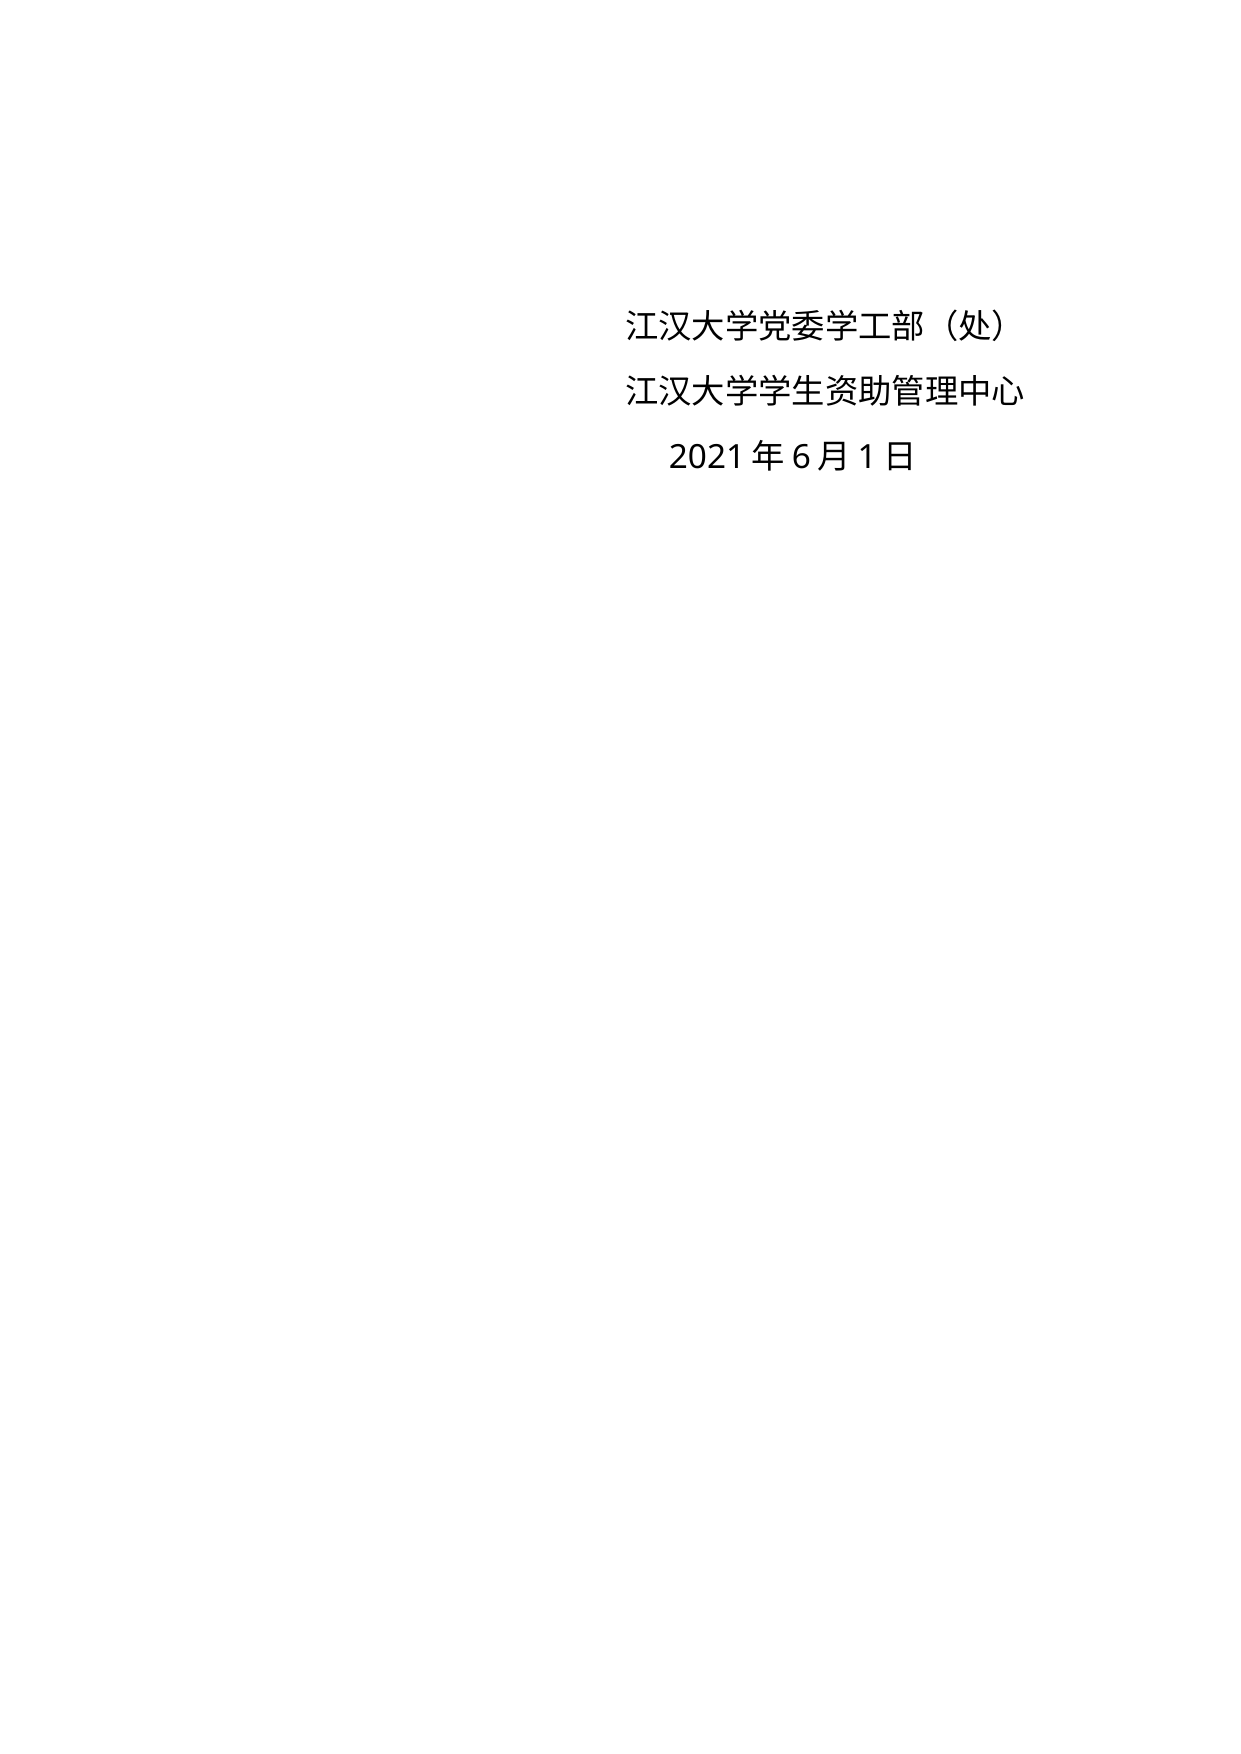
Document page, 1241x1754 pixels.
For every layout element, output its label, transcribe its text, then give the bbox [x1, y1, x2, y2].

text 江汉大学党委学工部（处） [581, 292, 1053, 357]
text 2021年6月1日 [625, 422, 1053, 487]
text 江汉大学学生资助管理中心 [581, 357, 1053, 422]
